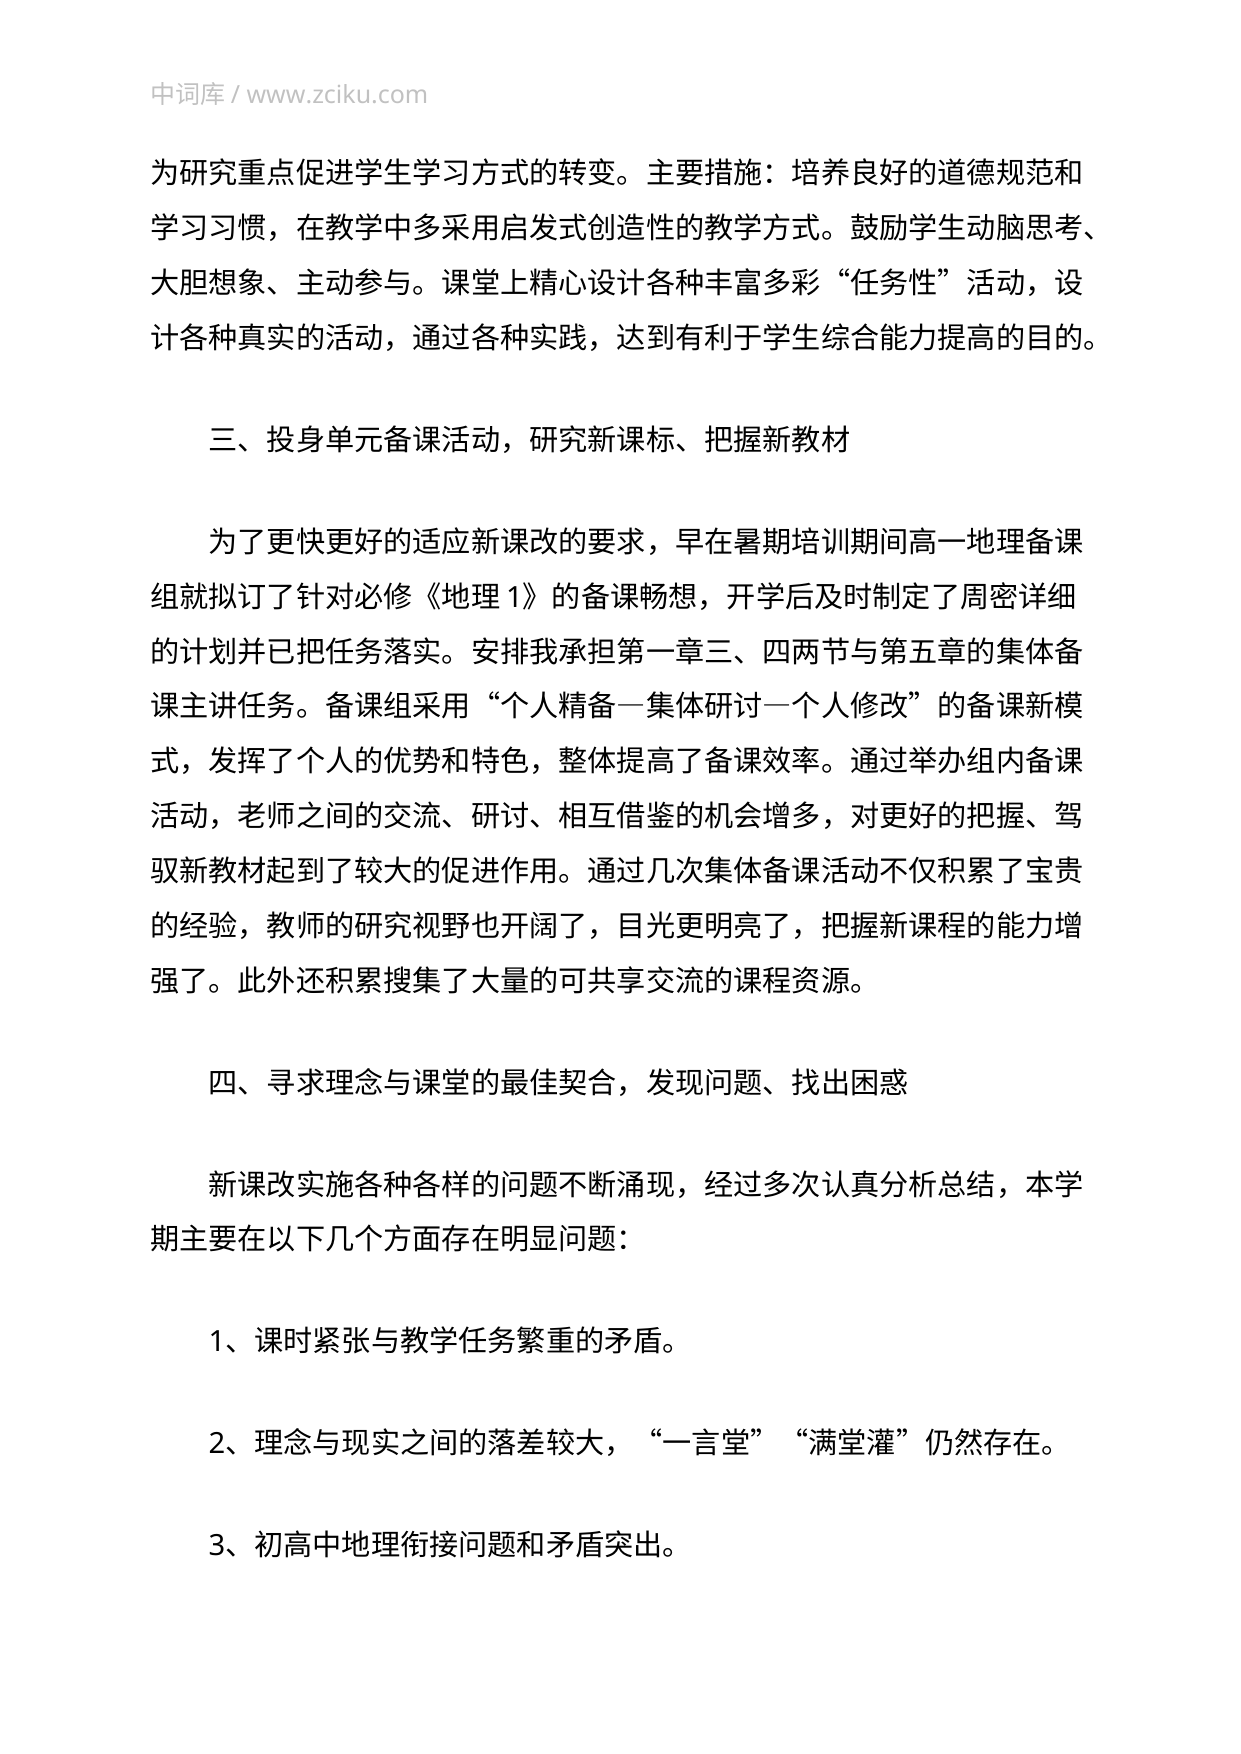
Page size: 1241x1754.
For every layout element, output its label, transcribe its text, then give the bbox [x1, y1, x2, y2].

text 四、寻求理念与课堂的最佳契合，发现问题、找出困惑 [150, 1059, 1090, 1102]
text 1、课时紧张与教学任务繁重的矛盾。 [150, 1318, 1090, 1360]
text 为了更快更好的适应新课改的要求，早在暑期培训期间高一地理备课组就拟订了针对必修《地理1》的备课畅想，开学后及时制定了周密详细的计划并已把任务落实。安排我承担第一章三、四两节与第五章的集体备课主讲任务。备课组采用“个人精备—集体研讨—个人修改”的备课新模式，发挥了个人的优势和特色，整体提高了备课效率。通过举办组内备课活动，老师之间的交流、研讨、相互借鉴的机会增多，对更好的把握、驾驭新教材起到了较大的促进作用。通过几次集体备课活动不仅积累了宝贵的经验，教师的研究视野也开阔了，目光更明亮了，把握新课程的能力增强了。此外还积累搜集了大量的可共享交流的课程资源。 [150, 518, 1090, 1000]
text 2、理念与现实之间的落差较大，“一言堂”“满堂灌”仍然存在。 [150, 1420, 1090, 1462]
text 新课改实施各种各样的问题不断涌现，经过多次认真分析总结，本学期主要在以下几个方面存在明显问题： [150, 1161, 1090, 1258]
text 三、投身单元备课活动，研究新课标、把握新教材 [150, 416, 1090, 459]
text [150, 150, 1090, 357]
text 3、初高中地理衔接问题和矛盾突出。 [150, 1522, 1090, 1564]
